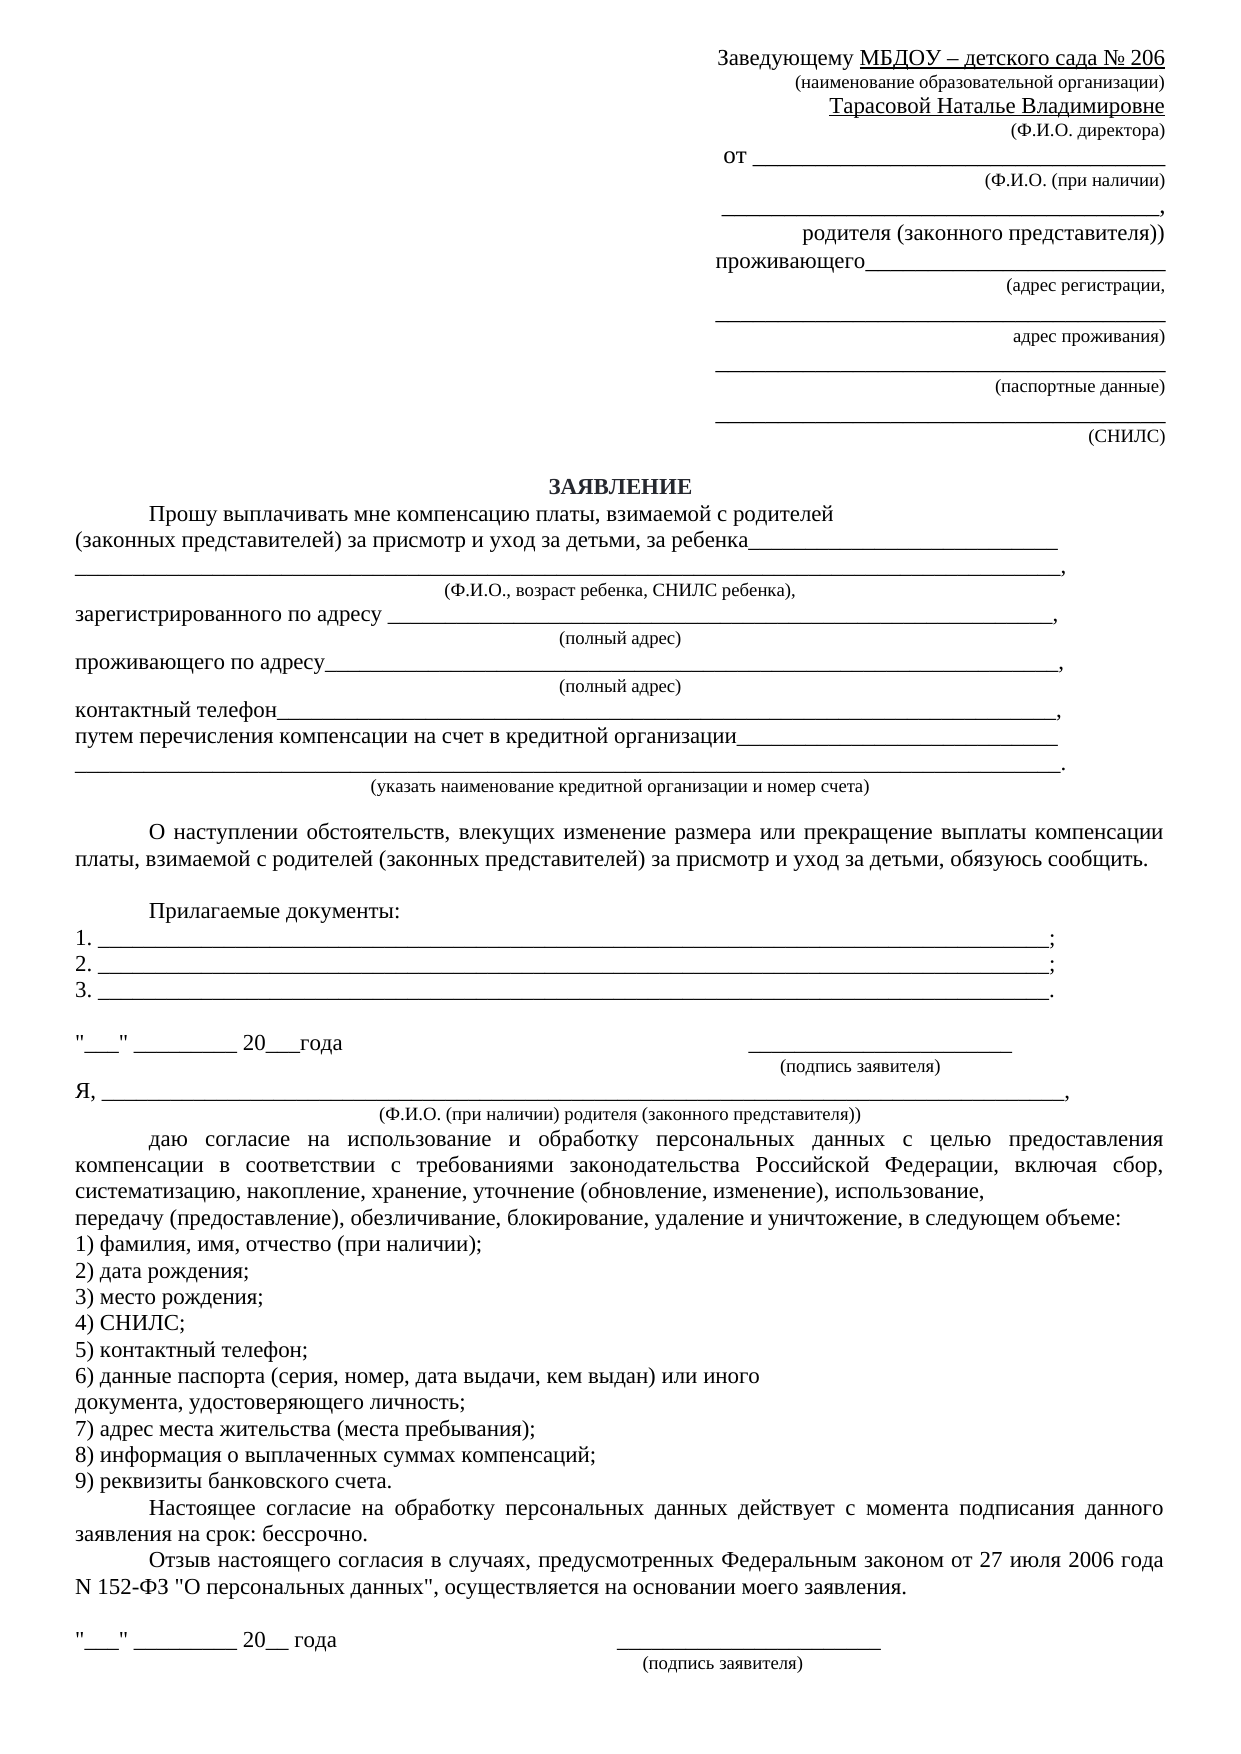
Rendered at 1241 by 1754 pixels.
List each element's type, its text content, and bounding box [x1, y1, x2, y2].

text (подпись заявителя) [75, 1055, 1165, 1077]
text 1. ___________________________________________________________________________________; [75, 924, 1165, 950]
text проживающего по адресу________________________________________________________________, [75, 648, 1165, 674]
text (законных представителей) за присмотр и уход за детьми, за ребенка___________________________ [75, 526, 1165, 552]
text контактный телефон____________________________________________________________________, [75, 696, 1165, 722]
text (паспортные данные) [75, 375, 1165, 397]
text ____________________________________ [75, 296, 1165, 325]
text даю согласие на использование и обработку персональных данных с целью предоставления компенсации в соответствии с требованиями законодательства Российской Федерации, включая сбор, систематизацию, накопление, хранение, уточнение (обновление, изменение), использование, [75, 1125, 1165, 1204]
text ___________________________________, [75, 191, 1165, 219]
text Отзыв настоящего согласия в случаях, предусмотренных Федеральным законом от 27 июля 2006 года N 152-ФЗ "О персональных данных", осуществляется на основании моего заявления. [75, 1547, 1165, 1599]
text (полный адрес) [75, 674, 1165, 696]
text 8) информация о выплаченных суммах компенсаций; [75, 1441, 1165, 1467]
text (полный адрес) [75, 627, 1165, 648]
text "___" _________ 20__ года _______________________ [75, 1626, 1165, 1652]
text 6) данные паспорта (серия, номер, дата выдачи, кем выдан) или иного [75, 1362, 1165, 1388]
text (СНИЛС) [75, 425, 1165, 447]
text зарегистрированного по адресу __________________________________________________________, [75, 600, 1165, 627]
text Тарасовой Наталье Владимировне [75, 92, 1165, 119]
text родителя (законного представителя)) [75, 219, 1165, 246]
text (наименование образовательной организации) [75, 71, 1165, 92]
text 3. ___________________________________________________________________________________. [75, 976, 1165, 1003]
text (указать наименование кредитной организации и номер счета) [75, 775, 1165, 797]
text 5) контактный телефон; [75, 1336, 1165, 1362]
text ______________________________________________________________________________________, [75, 552, 1165, 579]
text 3) место рождения; [75, 1283, 1165, 1309]
text ЗАЯВЛЕНИЕ [75, 473, 1165, 499]
text 1) фамилия, имя, отчество (при наличии); [75, 1230, 1165, 1257]
text Прилагаемые документы: [75, 897, 1165, 924]
text ____________________________________ [75, 346, 1165, 375]
text передачу (предоставление), обезличивание, блокирование, удаление и уничтожение, в следующем объеме: [75, 1204, 1165, 1230]
text путем перечисления компенсации на счет в кредитной организации____________________________ [75, 722, 1165, 749]
text Настоящее согласие на обработку персональных данных действует с момента подписания данного заявления на срок: бессрочно. [75, 1494, 1165, 1547]
text 2. ___________________________________________________________________________________; [75, 950, 1165, 976]
text О наступлении обстоятельств, влекущих изменение размера или прекращение выплаты компенсации платы, взимаемой с родителей (законных представителей) за присмотр и уход за детьми, обязуюсь сообщить. [75, 818, 1165, 871]
text Прошу выплачивать мне компенсацию платы, взимаемой с родителей [75, 499, 1165, 526]
text Заведующему МБДОУ – детского сада № 206 [75, 44, 1165, 71]
text от _________________________________ [75, 140, 1165, 169]
text Я, ____________________________________________________________________________________, [75, 1077, 1165, 1103]
text документа, удостоверяющего личность; [75, 1388, 1165, 1415]
text 9) реквизиты банковского счета. [75, 1467, 1165, 1494]
text "___" _________ 20___года _______________________ [75, 1029, 1165, 1055]
text (Ф.И.О., возраст ребенка, СНИЛС ребенка), [75, 579, 1165, 600]
text 7) адрес места жительства (места пребывания); [75, 1415, 1165, 1441]
text (Ф.И.О. (при наличии) [75, 169, 1165, 191]
text (Ф.И.О. (при наличии) родителя (законного представителя)) [75, 1103, 1165, 1125]
text адрес проживания) [75, 325, 1165, 346]
text (адрес регистрации, [75, 274, 1165, 296]
text 4) СНИЛС; [75, 1309, 1165, 1336]
text (подпись заявителя) [75, 1652, 1165, 1673]
text ______________________________________________________________________________________. [75, 749, 1165, 775]
text 2) дата рождения; [75, 1257, 1165, 1283]
text (Ф.И.О. директора) [75, 119, 1165, 140]
text проживающего________________________ [75, 246, 1165, 274]
text ____________________________________ [75, 397, 1165, 425]
